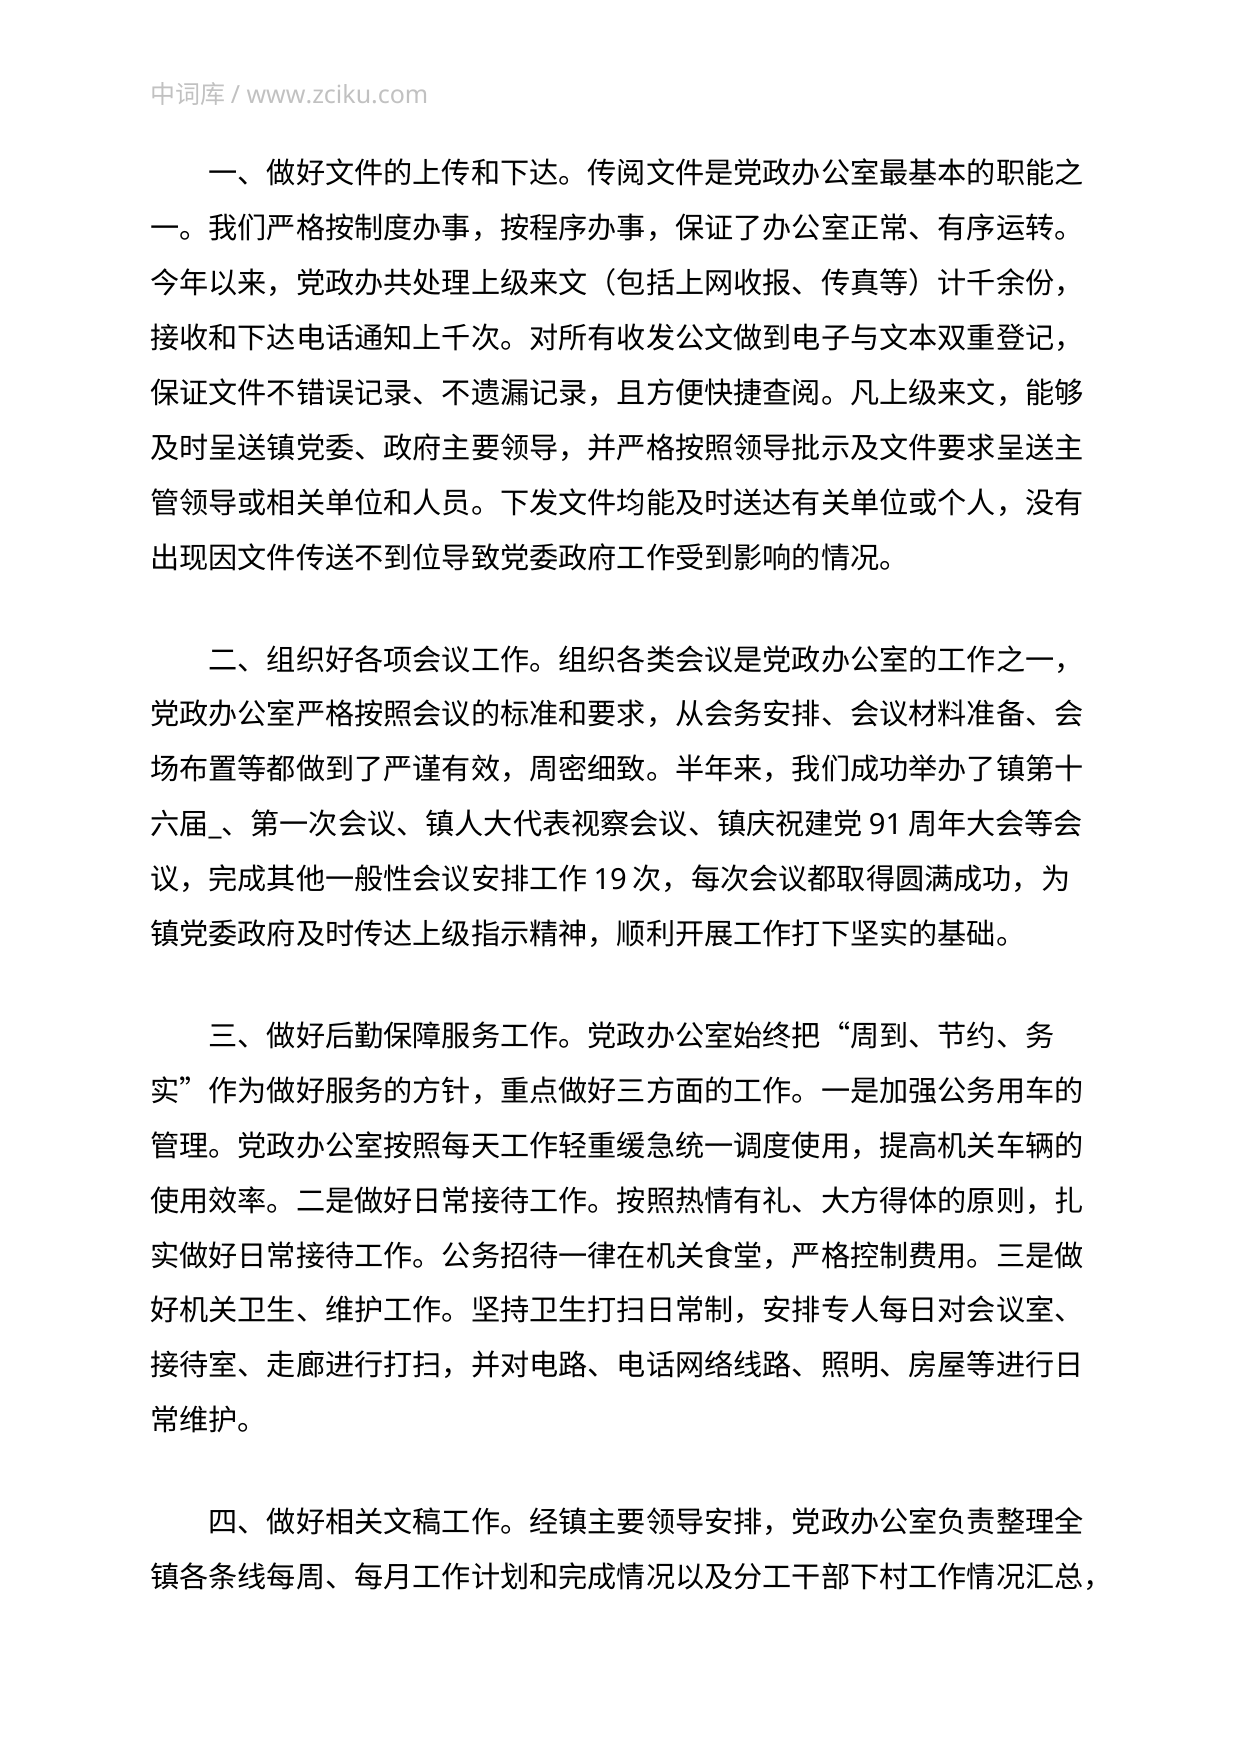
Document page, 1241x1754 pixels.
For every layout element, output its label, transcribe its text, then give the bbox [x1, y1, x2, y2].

text 一、做好文件的上传和下达。传阅文件是党政办公室最基本的职能之一。我们严格按制度办事，按程序办事，保证了办公室正常、有序运转。今年以来，党政办共处理上级来文（包括上网收报、传真等）计千余份，接收和下达电话通知上千次。对所有收发公文做到电子与文本双重登记，保证文件不错误记录、不遗漏记录，且方便快捷查阅。凡上级来文，能够及时呈送镇党委、政府主要领导，并严格按照领导批示及文件要求呈送主管领导或相关单位和人员。下发文件均能及时送达有关单位或个人，没有出现因文件传送不到位导致党委政府工作受到影响的情况。 [150, 150, 1090, 577]
text 三、做好后勤保障服务工作。党政办公室始终把“周到、节约、务实”作为做好服务的方针，重点做好三方面的工作。一是加强公务用车的管理。党政办公室按照每天工作轻重缓急统一调度使用，提高机关车辆的使用效率。二是做好日常接待工作。按照热情有礼、大方得体的原则，扎实做好日常接待工作。公务招待一律在机关食堂，严格控制费用。三是做好机关卫生、维护工作。坚持卫生打扫日常制，安排专人每日对会议室、接待室、走廊进行打扫，并对电路、电话网络线路、照明、房屋等进行日常维护。 [150, 1012, 1090, 1439]
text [150, 1498, 1090, 1596]
text 二、组织好各项会议工作。组织各类会议是党政办公室的工作之一，党政办公室严格按照会议的标准和要求，从会务安排、会议材料准备、会场布置等都做到了严谨有效，周密细致。半年来，我们成功举办了镇第十六届_、第一次会议、镇人大代表视察会议、镇庆祝建党91周年大会等会议，完成其他一般性会议安排工作19次，每次会议都取得圆满成功，为镇党委政府及时传达上级指示精神，顺利开展工作打下坚实的基础。 [150, 636, 1090, 953]
